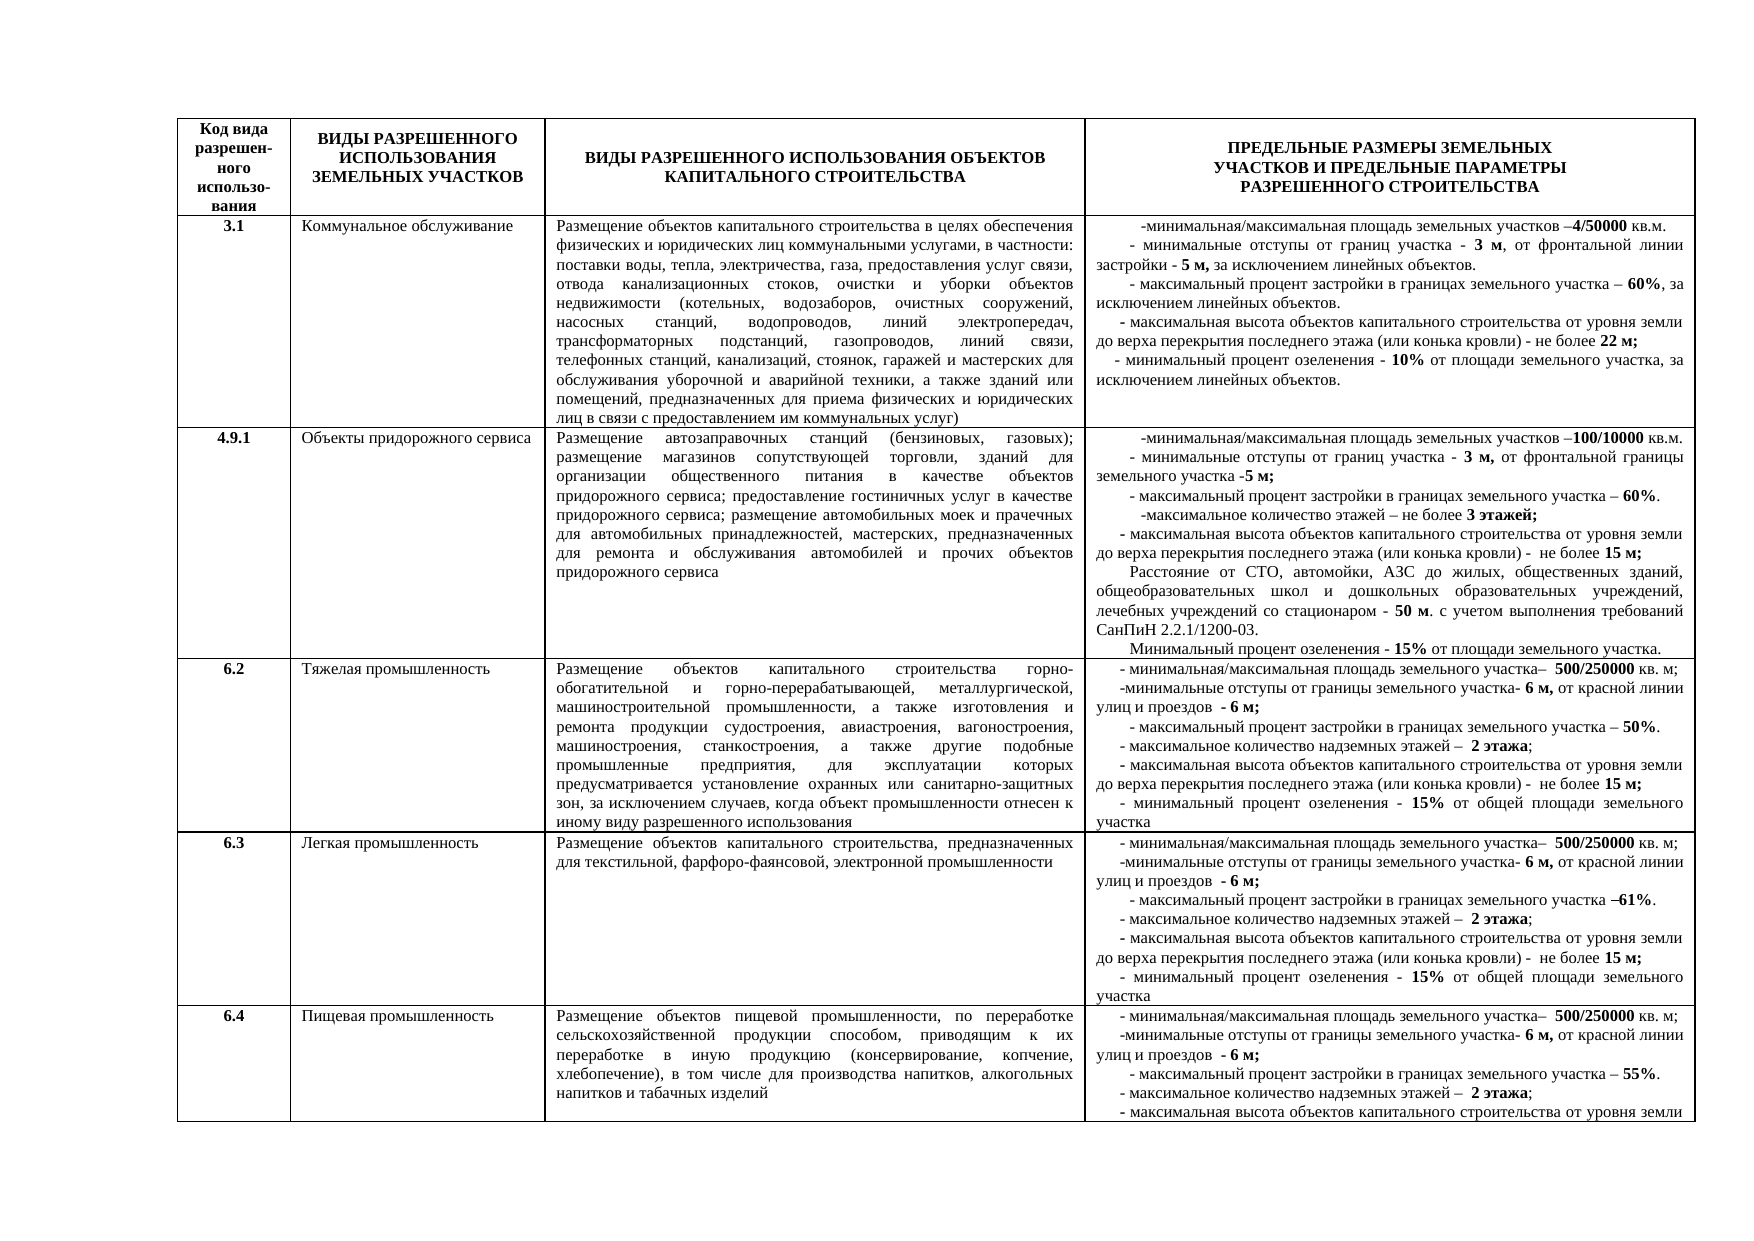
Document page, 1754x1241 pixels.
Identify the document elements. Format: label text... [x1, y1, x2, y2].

table_cell -минимальная/максимальная площадь земельных участков –4/50000 кв.м. - минимальные отступы от границ участка - 3 м, от фронтальной линии застройки - 5 м, за исключением линейных объектов. - максимальный процент застройки в границах земельного участка – 60%, за исключением линейных объектов. - максимальная высота объектов капитального строительства от уровня земли до верха перекрытия последнего этажа (или конька кровли) - не более 22 м; - минимальный процент озеленения - 10% от площади земельного участка, за исключением линейных объектов. [1086, 216, 1694, 427]
table_cell Размещение автозаправочных станций (бензиновых, газовых); размещение магазинов сопутствующей торговли, зданий для организации общественного питания в качестве объектов придорожного сервиса; предоставление гостиничных услуг в качестве придорожного сервиса; размещение автомобильных моек и прачечных для автомобильных принадлежностей, мастерских, предназначенных для ремонта и обслуживания автомобилей и прочих объектов придорожного сервиса [546, 428, 1084, 658]
table_cell 3.1 [178, 216, 290, 427]
table_cell - минимальная/максимальная площадь земельного участка– 500/250000 кв. м; -минимальные отступы от границы земельного участка- 6 м, от красной линии улиц и проездов - 6 м; - максимальный процент застройки в границах земельного участка 61%. - максимальное количество надземных этажей – 2 этажа; - максимальная высота объектов капитального строительства от уровня земли до верха перекрытия последнего этажа (или конька кровли) - не более 15 м; - минимальный процент озеленения - 15% от общей площади земельного участка [1086, 833, 1694, 1005]
table_cell Размещение объектов капитального строительства горно-обогатительной и горно-перерабатывающей, металлургической, машиностроительной промышленности, а также изготовления и ремонта продукции судостроения, авиастроения, вагоностроения, машиностроения, станкостроения, а также другие подобные промышленные предприятия, для эксплуатации которых предусматривается установление охранных или санитарно-защитных зон, за исключением случаев, когда объект промышленности отнесен к иному виду разрешенного использования [546, 659, 1084, 831]
table_header ВИДЫ РАЗРЕШЕННОГО ИСПОЛЬЗОВАНИЯ ЗЕМЕЛЬНЫХ УЧАСТКОВ [291, 119, 544, 215]
table_cell 6.3 [178, 833, 290, 1005]
table_cell -минимальная/максимальная площадь земельных участков –100/10000 кв.м. - минимальные отступы от границ участка - 3 м, от фронтальной границы земельного участка -5 м; - максимальный процент застройки в границах земельного участка – 60%. -максимальное количество этажей – не более 3 этажей; - максимальная высота объектов капитального строительства от уровня земли до верха перекрытия последнего этажа (или конька кровли) - не более 15 м; Расстояние от СТО, автомойки, АЗС до жилых, общественных зданий, общеобразовательных школ и дошкольных образовательных учреждений, лечебных учреждений со стационаром - 50 м. с учетом выполнения требований СанПиН 2.2.1/1200-03. Минимальный процент озеленения - 15% от площади земельного участка. [1086, 428, 1694, 658]
table_header ВИДЫ РАЗРЕШЕННОГО ИСПОЛЬЗОВАНИЯ ОБЪЕКТОВ КАПИТАЛЬНОГО СТРОИТЕЛЬСТВА [546, 119, 1084, 215]
table_cell Размещение объектов капитального строительства в целях обеспечения физических и юридических лиц коммунальными услугами, в частности: поставки воды, тепла, электричества, газа, предоставления услуг связи, отвода канализационных стоков, очистки и уборки объектов недвижимости (котельных, водозаборов, очистных сооружений, насосных станций, водопроводов, линий электропередач, трансформаторных подстанций, газопроводов, линий связи, телефонных станций, канализаций, стоянок, гаражей и мастерских для обслуживания уборочной и аварийной техники, а также зданий или помещений, предназначенных для приема физических и юридических лиц в связи с предоставлением им коммунальных услуг) [546, 216, 1084, 427]
table_cell 4.9.1 [178, 428, 290, 658]
table_cell - минимальная/максимальная площадь земельного участка– 500/250000 кв. м; -минимальные отступы от границы земельного участка- 6 м, от красной линии улиц и проездов - 6 м; - максимальный процент застройки в границах земельного участка – 50%. - максимальное количество надземных этажей – 2 этажа; - максимальная высота объектов капитального строительства от уровня земли до верха перекрытия последнего этажа (или конька кровли) - не более 15 м; - минимальный процент озеленения - 15% от общей площади земельного участка [1086, 659, 1694, 831]
table_cell 6.2 [178, 659, 290, 831]
table_cell Пищевая промышленность [291, 1006, 544, 1121]
table_header Код вида разрешен-ного использо- вания [178, 119, 290, 215]
table_cell 6.4 [178, 1006, 290, 1121]
table_cell Тяжелая промышленность [291, 659, 544, 831]
table_cell Объекты придорожного сервиса [291, 428, 544, 658]
table_header ПРЕДЕЛЬНЫЕ РАЗМЕРЫ ЗЕМЕЛЬНЫХ УЧАСТКОВ И ПРЕДЕЛЬНЫЕ ПАРАМЕТРЫ РАЗРЕШЕННОГО СТРОИТЕЛЬСТВА [1086, 119, 1694, 215]
table_cell Размещение объектов капитального строительства, предназначенных для текстильной, фарфоро-фаянсовой, электронной промышленности [546, 833, 1084, 1005]
table_cell Легкая промышленность [291, 833, 544, 1005]
table_cell Коммунальное обслуживание [291, 216, 544, 427]
